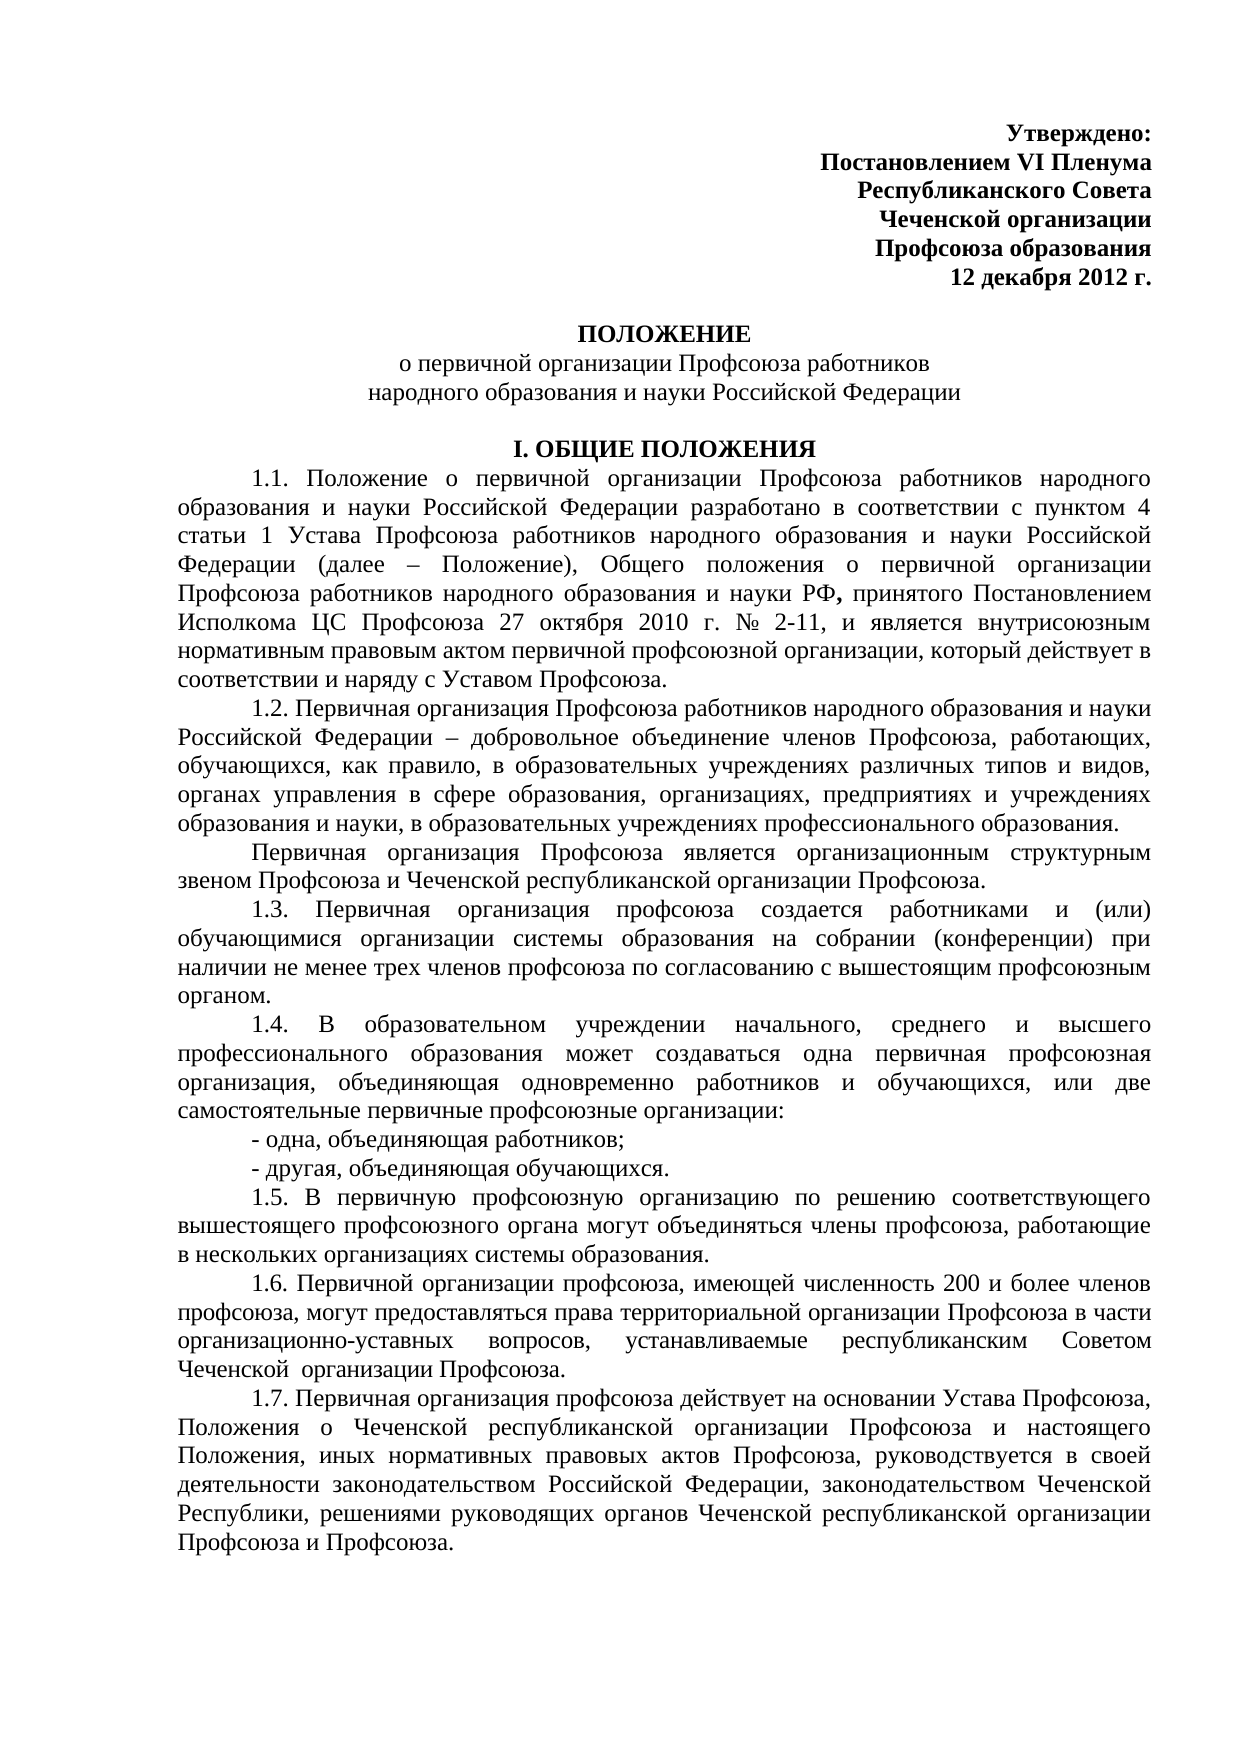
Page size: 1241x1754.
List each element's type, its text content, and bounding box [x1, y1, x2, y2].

text ПОЛОЖЕНИЕ [177, 319, 1152, 348]
text Первичная организация Профсоюза является организационным структурным звеном Профсоюза и Чеченской республиканской организации Профсоюза. [177, 837, 1152, 894]
text 1.4. В образовательном учреждении начального, среднего и высшего профессионального образования может создаваться одна первичная профсоюзная организация, объединяющая одновременно работников и обучающихся, или две самостоятельные первичные профсоюзные организации: [177, 1009, 1152, 1124]
text 1.3. Первичная организация профсоюза создается работниками и (или) обучающимися организации системы образования на собрании (конференции) при наличии не менее трех членов профсоюза по согласованию с вышестоящим профсоюзным органом. [177, 894, 1152, 1009]
text 1.5. В первичную профсоюзную организацию по решению соответствующего вышестоящего профсоюзного органа могут объединяться члены профсоюза, работающие в нескольких организациях системы образования. [177, 1182, 1152, 1268]
text 1.6. Первичной организации профсоюза, имеющей численность 200 и более членов профсоюза, могут предоставляться права территориальной организации Профсоюза в части организационно-уставных вопросов, устанавливаемые республиканским Советом Чеченской организации Профсоюза. [177, 1268, 1152, 1383]
text I. OБЩИЕ ПОЛОЖЕНИЯ [177, 434, 1152, 463]
text Постановлением VI Пленума [177, 147, 1152, 176]
text Республиканского Совета [177, 176, 1152, 204]
text Чеченской организации [177, 204, 1152, 233]
text народного образования и науки Российской Федерации [177, 377, 1152, 406]
text Профсоюза образования [177, 233, 1152, 262]
text 12 декабря 2012 г. [177, 262, 1152, 291]
text - другая, объединяющая обучающихся. [177, 1153, 1152, 1182]
text 1.7. Первичная организация профсоюза действует на основании Устава Профсоюза, Положения о Чеченской республиканской организации Профсоюза и настоящего Положения, иных нормативных правовых актов Профсоюза, руководствуется в своей деятельности законодательством Российской Федерации, законодательством Чеченской Республики, решениями руководящих органов Чеченской республиканской организации Профсоюза и Профсоюза. [177, 1383, 1152, 1556]
text Утверждено: [177, 118, 1152, 147]
text - одна, объединяющая работников; [177, 1124, 1152, 1153]
text 1.2. Первичная организация Профсоюза работников народного образования и науки Российской Федерации – добровольное объединение членов Профсоюза, работающих, обучающихся, как правило, в образовательных учреждениях различных типов и видов, органах управления в сфере образования, организациях, предприятиях и учреждениях образования и науки, в образовательных учреждениях профессионального образования. [177, 693, 1152, 837]
text 1.1. Положение о первичной организации Профсоюза работников народного образования и науки Российской Федерации разработано в соответствии с пунктом 4 статьи 1 Устава Профсоюза работников народного образования и науки Российской Федерации (далее – Положение), Общего положения о первичной организации Профсоюза работников народного образования и науки РФ, принятого Постановлением Исполкома ЦС Профсоюза 27 октября 2010 г. № 2-11, и является внутрисоюзным нормативным правовым актом первичной профсоюзной организации, который действует в соответствии и наряду с Уставом Профсоюза. [177, 463, 1152, 693]
text о первичной организации Профсоюза работников [177, 348, 1152, 377]
